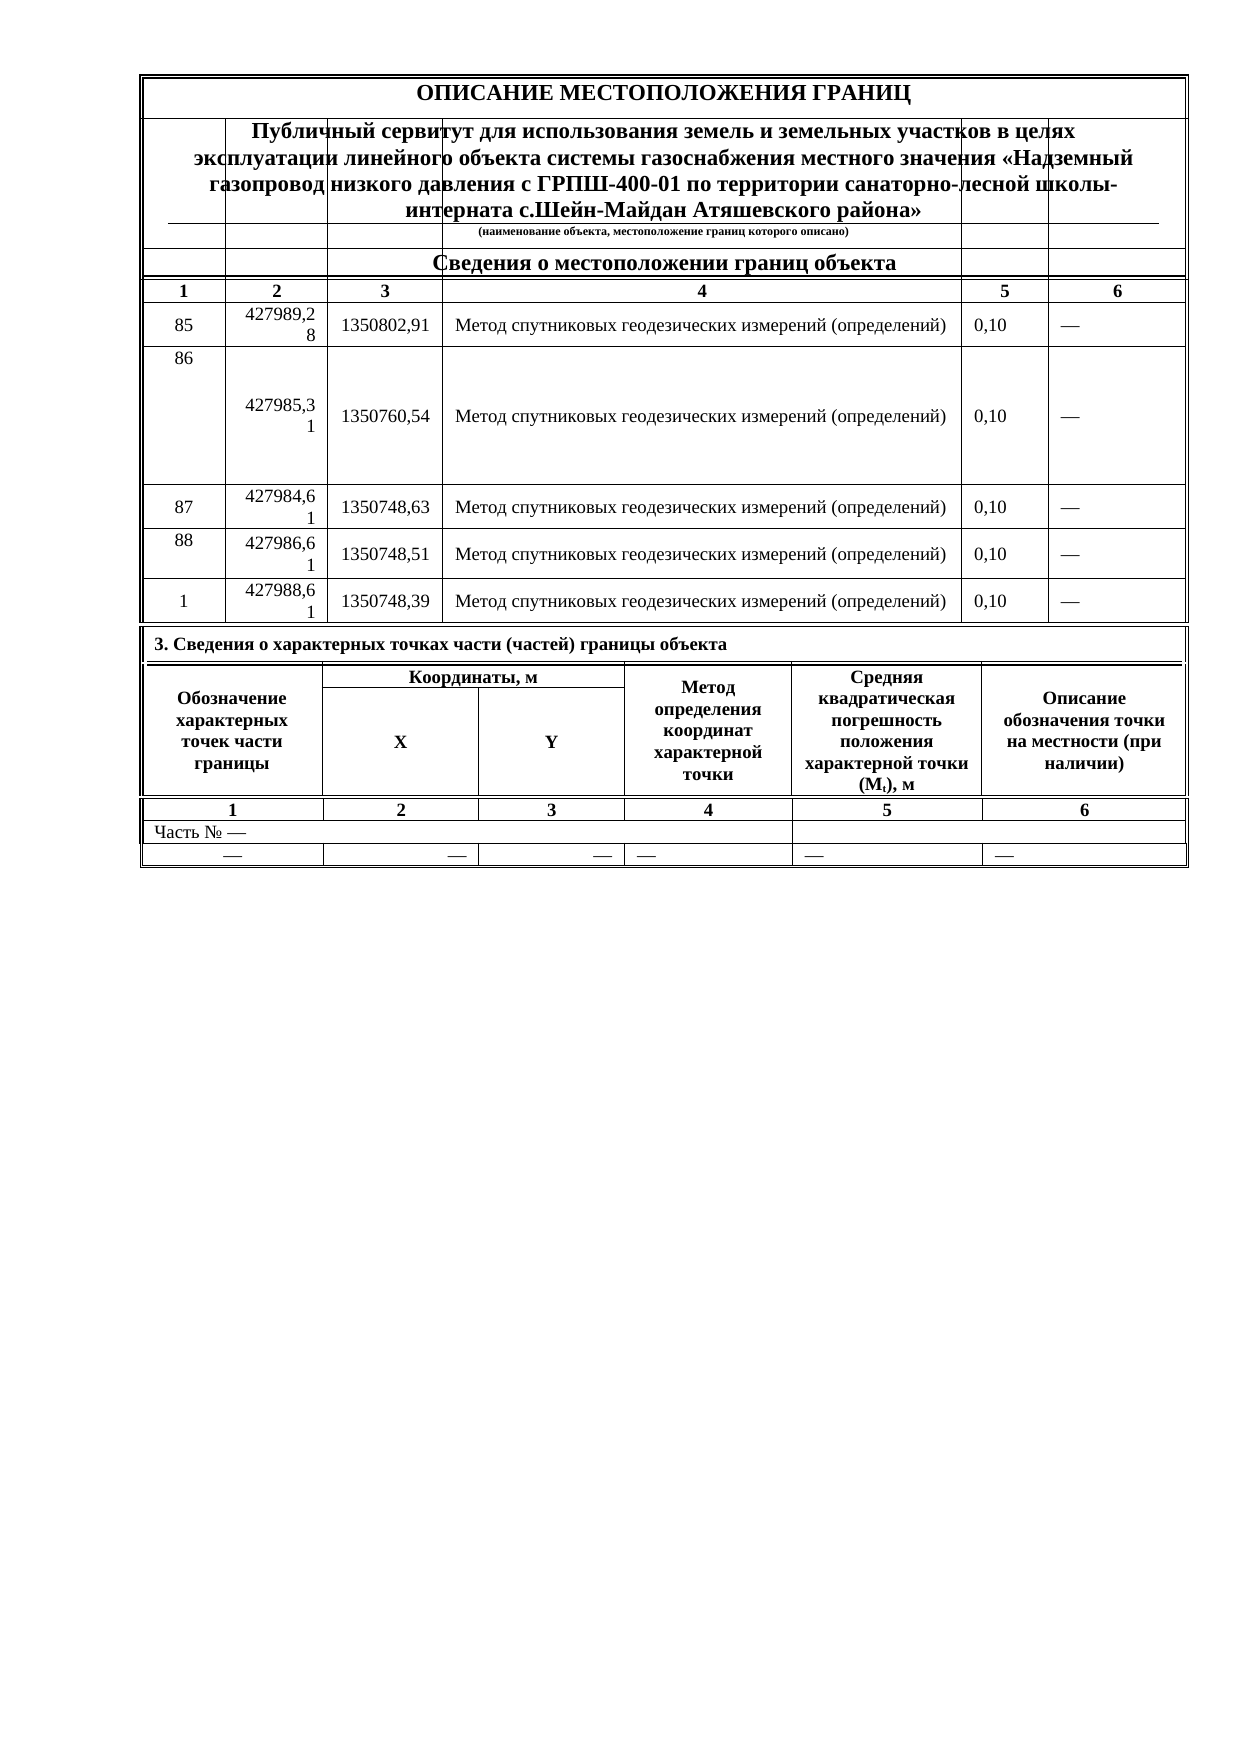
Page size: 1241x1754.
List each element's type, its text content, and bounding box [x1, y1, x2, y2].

table_header 2 [226, 249, 327, 275]
table_header 4 [443, 119, 961, 223]
table_cell 1 [144, 579, 225, 622]
table_header 5 [962, 280, 1048, 302]
table_cell — [479, 844, 624, 865]
table_header 3 [479, 799, 624, 820]
table_cell 86 [144, 347, 225, 484]
table_header 1 [144, 249, 225, 275]
table_header 6 [1049, 249, 1185, 275]
table_header 5 [793, 799, 982, 820]
table_cell 1350748,63 [328, 485, 442, 528]
table_cell [793, 821, 1185, 843]
table_header 2 [324, 799, 478, 820]
table_header 3 [328, 119, 442, 223]
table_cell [443, 347, 961, 484]
table_cell 427988,61 [226, 579, 327, 622]
table_cell Метод спутниковых геодезических измерений (определений) [443, 529, 961, 578]
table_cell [443, 303, 961, 346]
table_cell 0,10 [962, 303, 1048, 346]
table_cell 87 [144, 485, 225, 528]
table_cell 427985,31 [226, 347, 327, 484]
table_header 1 [144, 799, 323, 820]
table_header 4 [443, 224, 961, 248]
table_cell Часть № — [144, 821, 792, 843]
table_header 5 [962, 119, 1048, 223]
table_cell Y [479, 688, 624, 795]
table_cell 1350748,39 [328, 579, 442, 622]
table_cell Метод спутниковых геодезических измерений (определений) [443, 579, 961, 622]
table_header 3 [328, 280, 442, 302]
table_cell — [1049, 303, 1185, 346]
table_cell 0,10 [962, 529, 1048, 578]
table_cell 1350760,54 [328, 347, 442, 484]
table_header 3 [328, 249, 442, 275]
table_cell Метод определения координат характерной точки [625, 666, 791, 795]
table_cell 1350802,91 [328, 303, 442, 346]
table_header 6 [1049, 119, 1185, 248]
table_cell — [1049, 347, 1185, 484]
table_cell 427984,61 [226, 485, 327, 528]
table_header 4 [443, 280, 961, 302]
table_header 2 [226, 119, 327, 223]
table_cell 0,10 [962, 579, 1048, 622]
table_cell Координаты, м [323, 666, 624, 687]
table_header 3 [328, 224, 442, 248]
table_header 1 [144, 119, 225, 248]
table_cell Х [323, 688, 478, 795]
table_cell 88 [144, 529, 225, 578]
table_header 1 [144, 280, 225, 302]
table_cell — [143, 844, 323, 865]
table_cell 0,10 [962, 347, 1048, 484]
table_cell 1350748,51 [328, 529, 442, 578]
table_cell 85 [144, 303, 225, 346]
table_header 4 [443, 249, 961, 275]
table_header 2 [226, 224, 327, 248]
table_cell — [1049, 529, 1185, 578]
table_cell Обозначение характерных точек части границы [142, 661, 322, 795]
table_cell Средняя квадратическая погрешность положения характерной точки (Мt), м [792, 666, 981, 795]
table_header 4 [625, 799, 792, 820]
table_cell 0,10 [962, 485, 1048, 528]
table_header 3. Сведения о характерных точках части (частей) границы объекта [144, 627, 1185, 661]
table_cell — [793, 844, 982, 865]
table_header 6 [983, 799, 1185, 820]
table_cell — [1049, 579, 1185, 622]
table_cell — [324, 844, 478, 865]
table_header 5 [962, 249, 1048, 275]
table_cell Метод спутниковых геодезических измерений (определений) [443, 485, 961, 528]
table_cell — [625, 844, 792, 865]
table_header 5 [962, 224, 1048, 248]
table_cell Описание обозначения точки на местности (при наличии) [982, 661, 1187, 795]
table_cell 427986,61 [226, 529, 327, 578]
table_cell 427989,28 [226, 303, 327, 346]
table_header 6 [1049, 280, 1185, 302]
table_cell — [983, 844, 1186, 865]
table_cell — [1049, 485, 1185, 528]
table_header 2 [226, 280, 327, 302]
